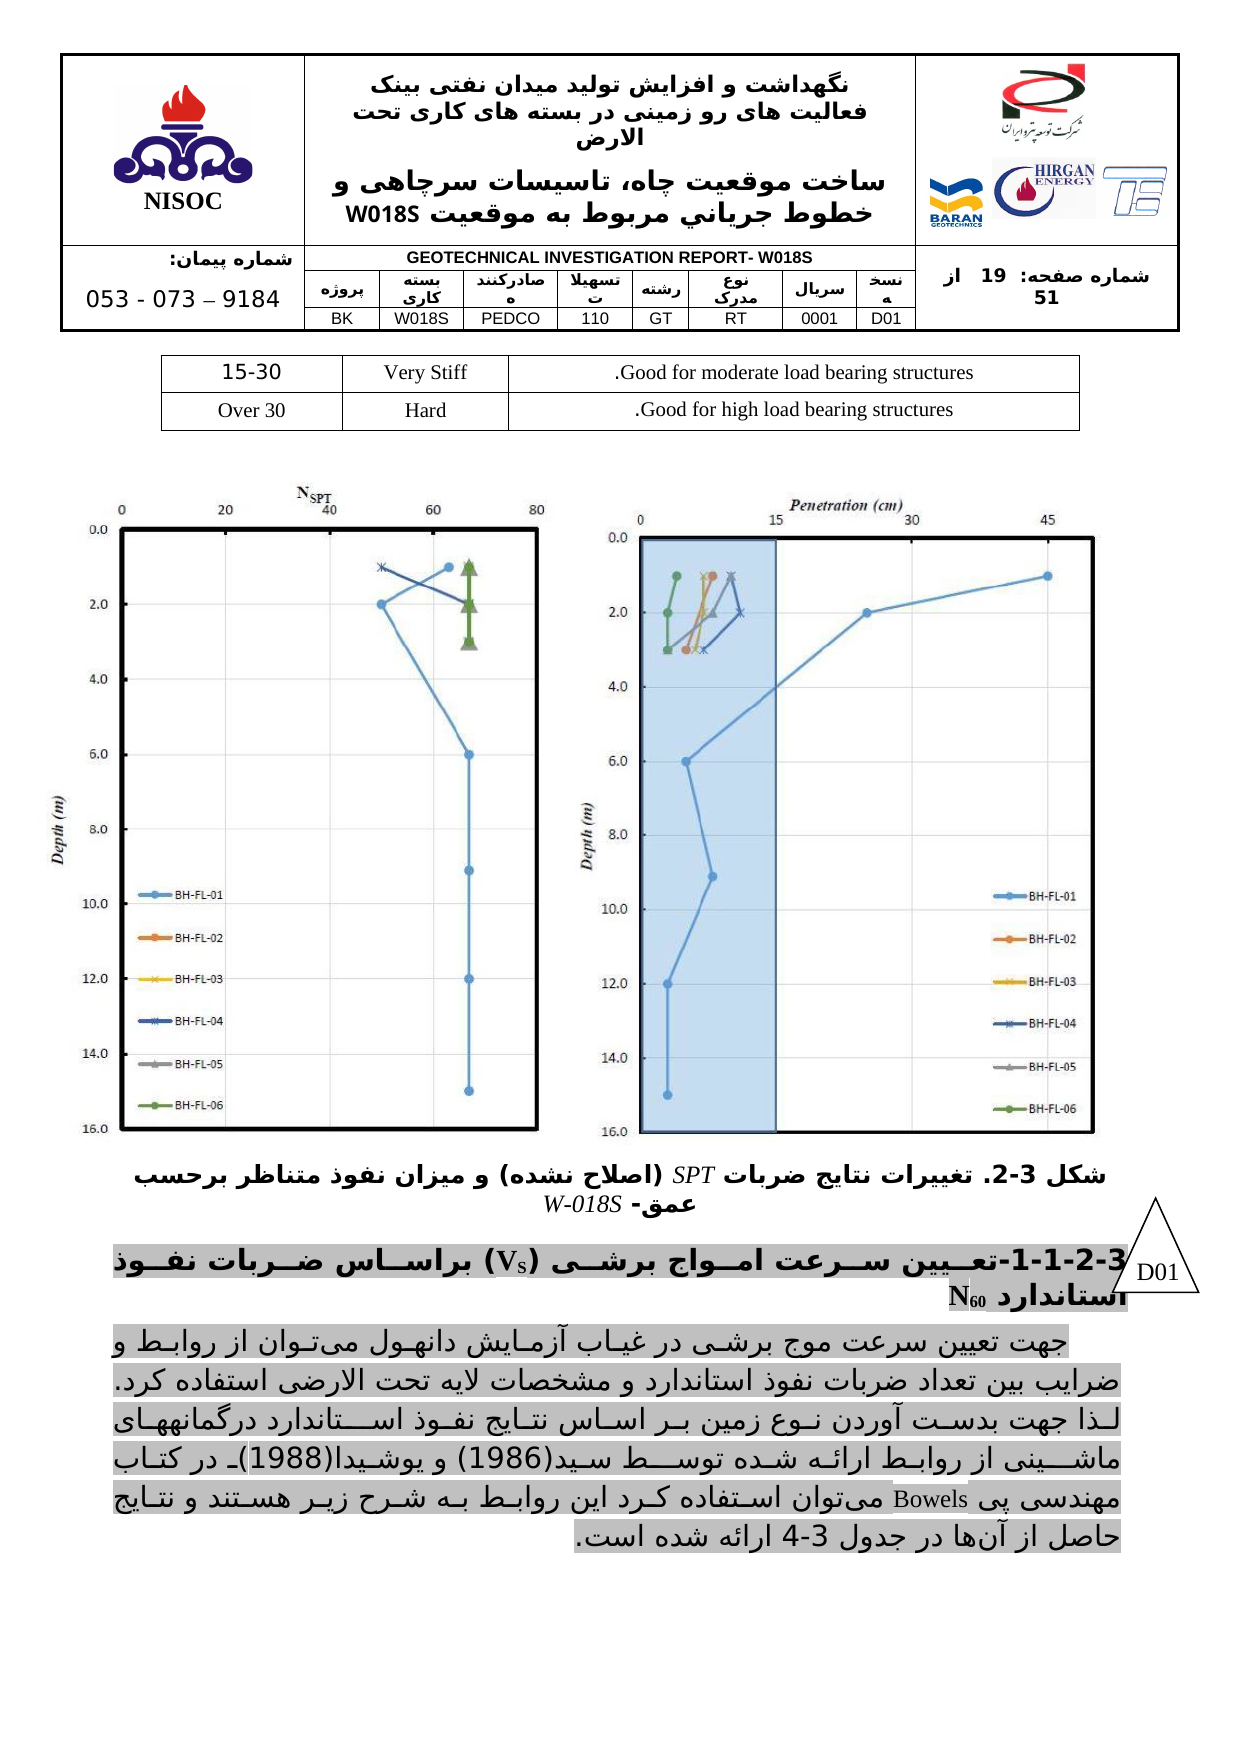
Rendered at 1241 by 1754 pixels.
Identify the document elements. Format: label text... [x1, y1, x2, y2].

table_cell 15-30 [162, 356, 342, 392]
table_cell Good for moderate load bearing structures. [509, 356, 1079, 392]
text 1-1-2-3-تعیین سرعت امواج برشی (VS) براساس ضربات نفوذ استاندارد N60 [112, 1243, 1128, 1312]
text شکل 3-2. تغییرات نتایج ضربات SPT (اصلاح نشده) و میزان نفوذ متناظر برحسب عمق- W-018S [112, 1160, 1128, 1218]
table_cell Very Stiff [343, 356, 508, 392]
text جهت تعیین سرعت موج برشی در غیاب آزمایش دانهول می‌توان از روابط و ضرایب بین تعداد ضربات نفوذ استاندارد و مشخصات لایه تحت الارضی استفاده کرد. لذا جهت بدست آوردن نوع زمین بر اساس نتایج نفوذ اســتاندارد درگمانه‏های ماشــینی از روابط ارائه شده توســط سید(1986) و یوشیدا(1988) در کتاب مهندسی پی Bowels می‌توان استفاده کرد این روابط به شرح زیر هستند و نتایج حاصل از آن‌ها در جدول 3-4 ارائه شده است. [112, 1324, 1121, 1553]
table_cell Good for high load bearing structures. [509, 393, 1079, 429]
picture [926, 175, 985, 230]
table_cell Over 30 [162, 393, 342, 429]
picture [113, 85, 253, 187]
picture [30, 465, 1128, 1156]
picture [1001, 63, 1086, 144]
table_cell Hard [343, 393, 508, 429]
picture [992, 157, 1097, 219]
